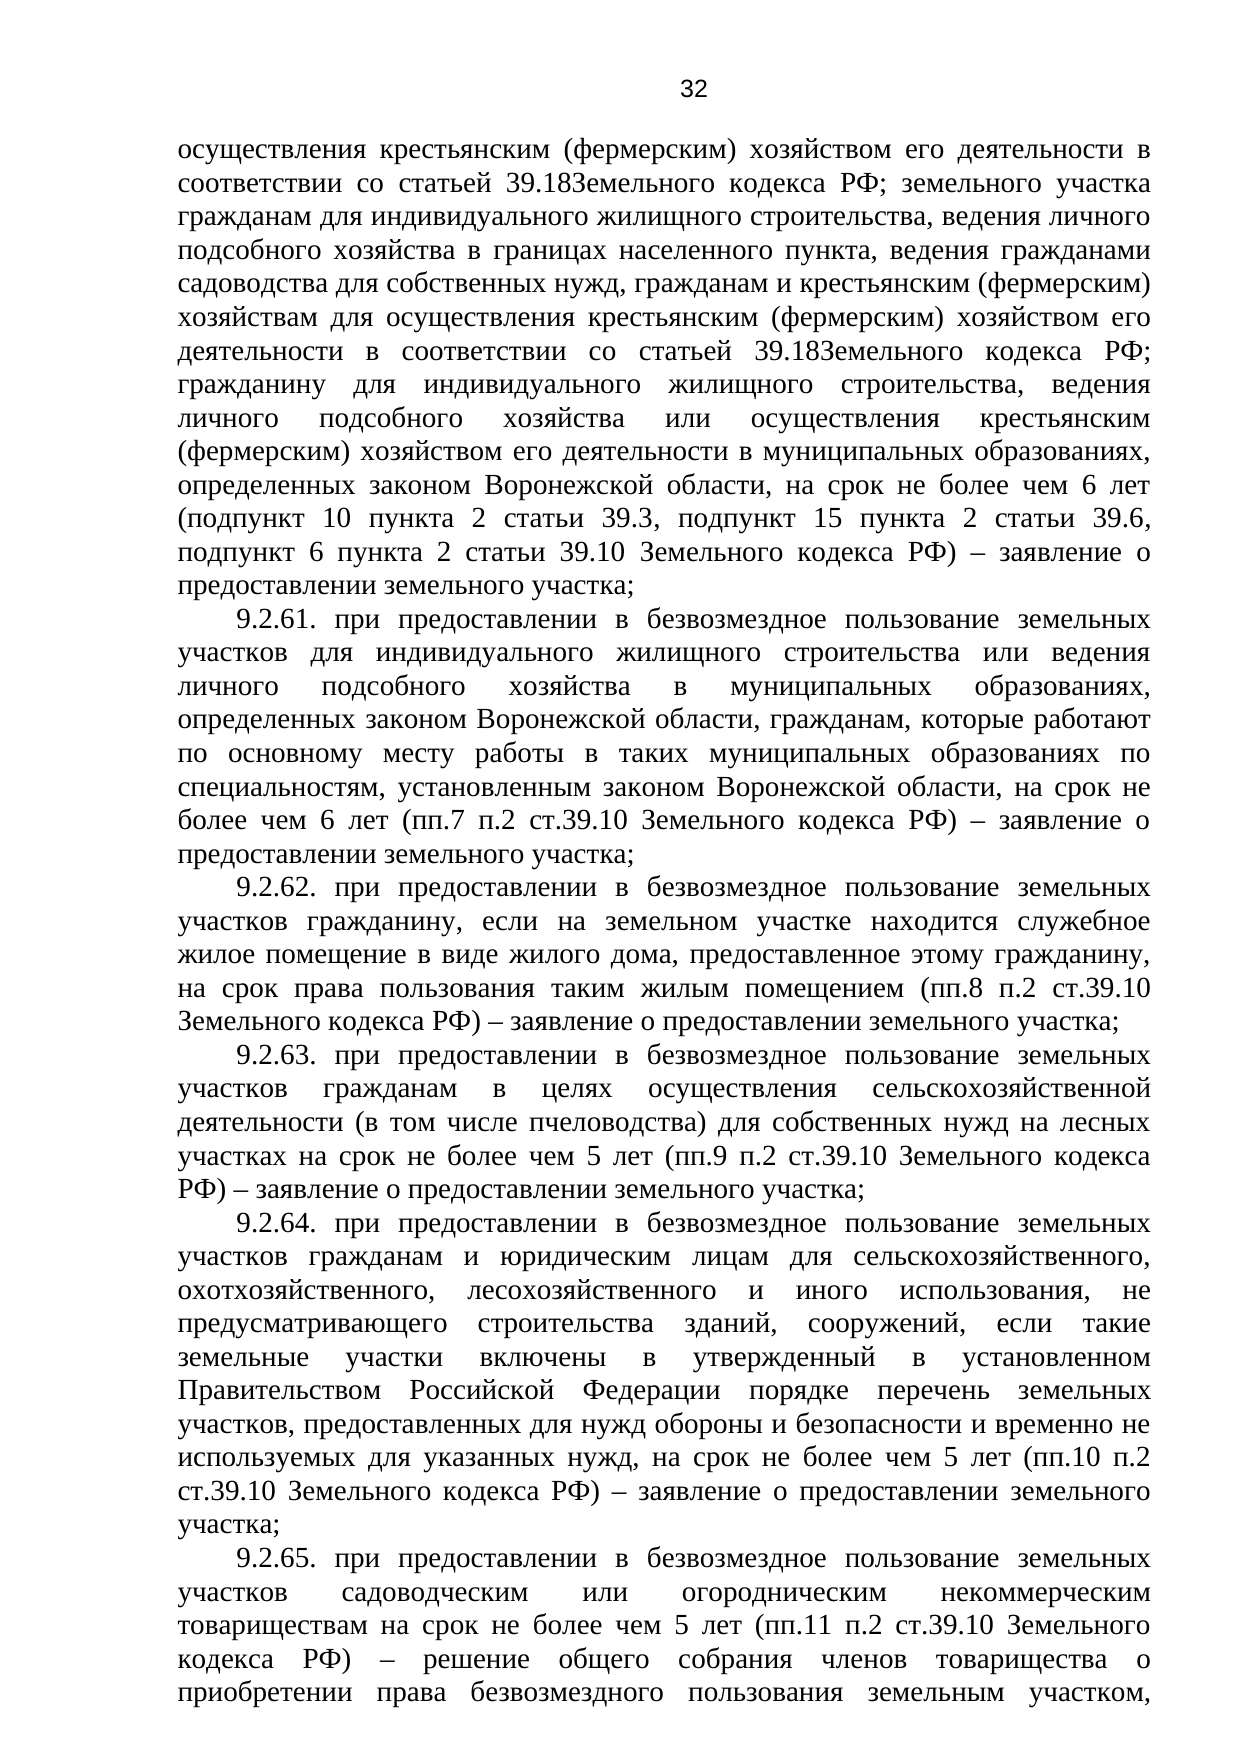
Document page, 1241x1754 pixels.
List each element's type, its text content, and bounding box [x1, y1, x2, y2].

text 9.2.64. при предоставлении в безвозмездное пользование земельных участков гражданам и юридическим лицам для сельскохозяйственного, охотхозяйственного, лесохозяйственного и иного использования, не предусматривающего строительства зданий, сооружений, если такие земельные участки включены в утвержденный в установленном Правительством Российской Федерации порядке перечень земельных участков, предоставленных для нужд обороны и безопасности и временно не используемых для указанных нужд, на срок не более чем 5 лет (пп.10 п.2 ст.39.10 Земельного кодекса РФ) – заявление о предоставлении земельного участка; [177, 1205, 1152, 1540]
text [177, 1540, 1152, 1708]
text 9.2.63. при предоставлении в безвозмездное пользование земельных участков гражданам в целях осуществления сельскохозяйственной деятельности (в том числе пчеловодства) для собственных нужд на лесных участках на срок не более чем 5 лет (пп.9 п.2 ст.39.10 Земельного кодекса РФ) – заявление о предоставлении земельного участка; [177, 1037, 1152, 1205]
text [177, 131, 1152, 601]
text 9.2.62. при предоставлении в безвозмездное пользование земельных участков гражданину, если на земельном участке находится служебное жилое помещение в виде жилого дома, предоставленное этому гражданину, на срок права пользования таким жилым помещением (пп.8 п.2 ст.39.10 Земельного кодекса РФ) – заявление о предоставлении земельного участка; [177, 869, 1152, 1037]
text 9.2.61. при предоставлении в безвозмездное пользование земельных участков для индивидуального жилищного строительства или ведения личного подсобного хозяйства в муниципальных образованиях, определенных законом Воронежской области, гражданам, которые работают по основному месту работы в таких муниципальных образованиях по специальностям, установленным законом Воронежской области, на срок не более чем 6 лет (пп.7 п.2 ст.39.10 Земельного кодекса РФ) – заявление о предоставлении земельного участка; [177, 601, 1152, 869]
